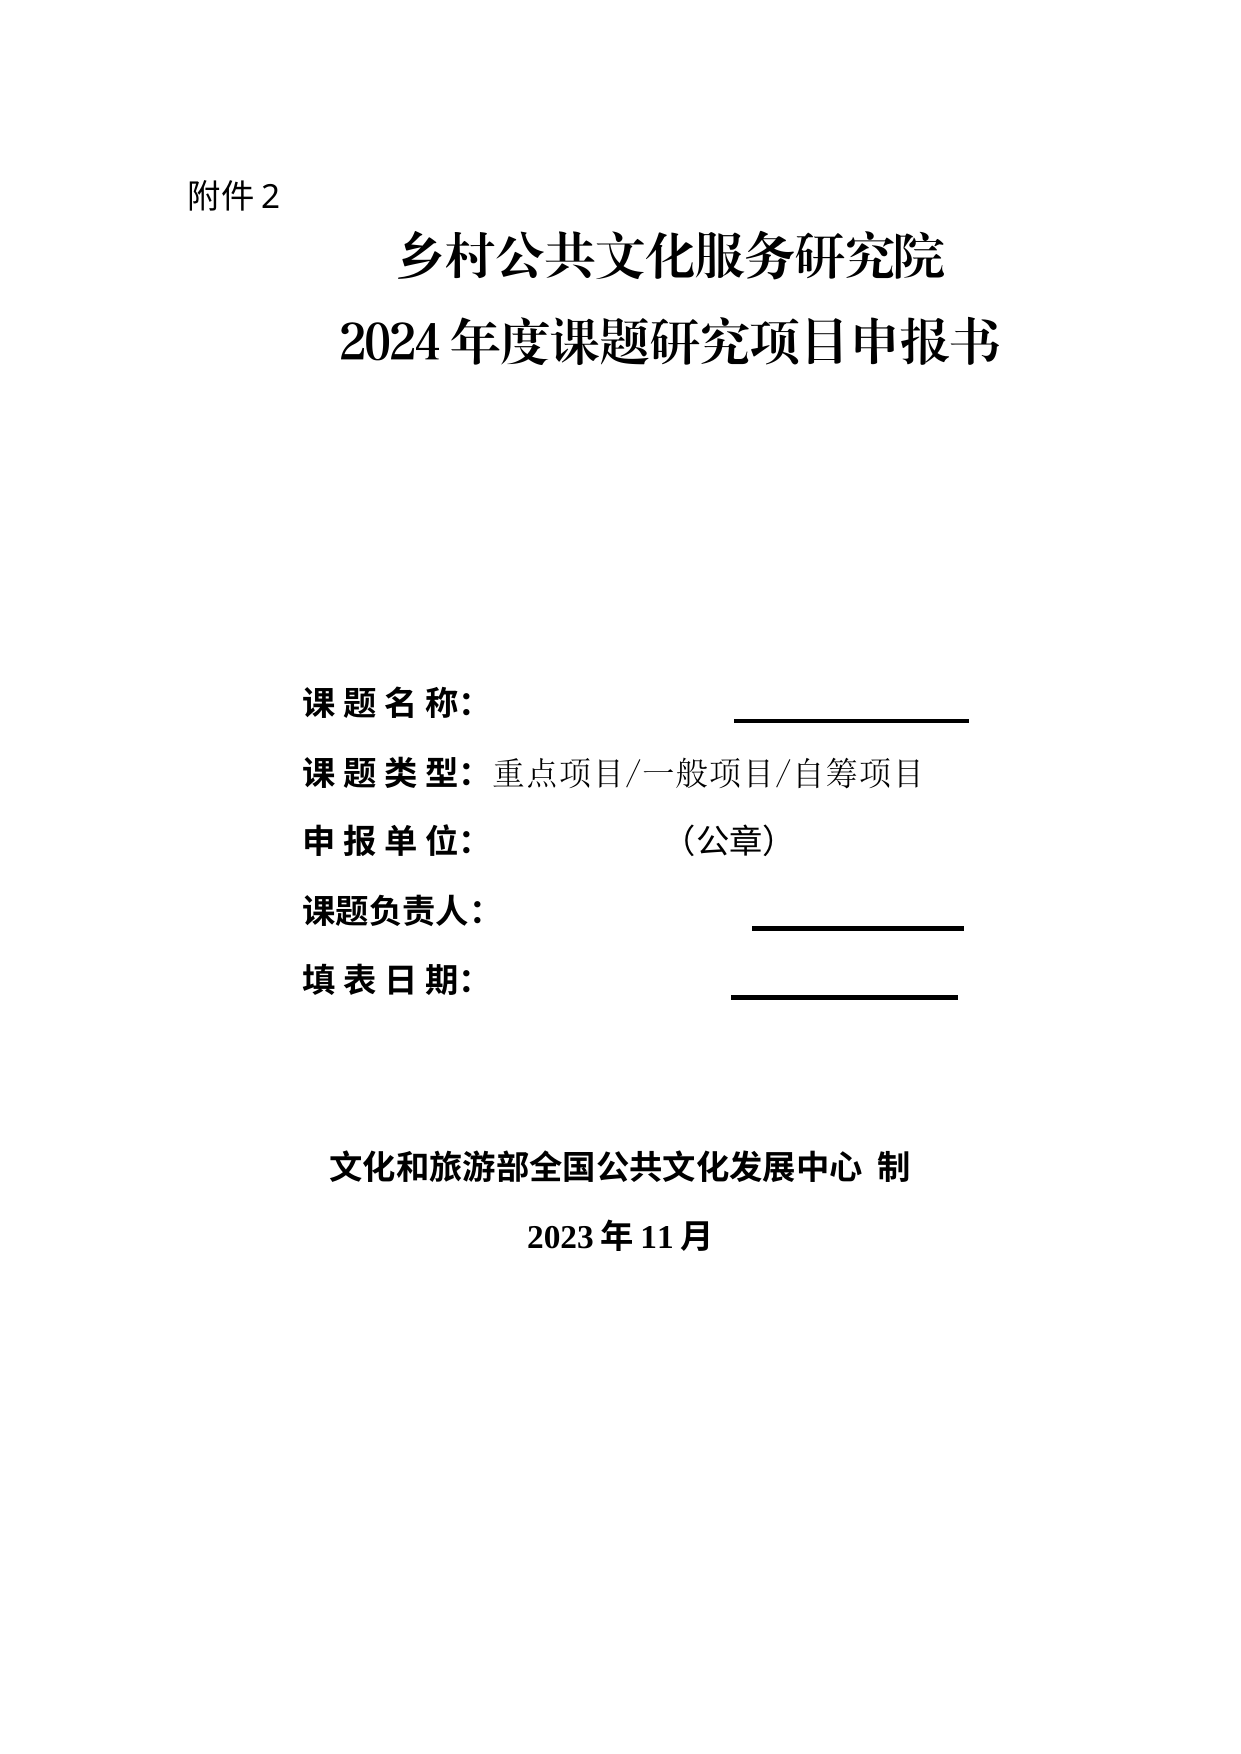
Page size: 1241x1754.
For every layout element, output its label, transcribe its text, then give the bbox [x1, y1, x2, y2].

text 2023年11月 [187, 1210, 1053, 1258]
text 2024年度课题研究项目申报书 [187, 313, 1053, 378]
text 乡村公共文化服务研究院 [187, 227, 1053, 292]
text 申 报 单 位： （公章） [187, 815, 1053, 863]
text 填 表 日 期： [187, 953, 1053, 1002]
text 课题负责人： [187, 884, 1053, 933]
text 课 题 类 型：重点项目/一般项目/自筹项目 [187, 746, 1053, 794]
text 文化和旅游部全国公共文化发展中心 制 [187, 1141, 1053, 1189]
text 课 题 名 称： [187, 677, 1053, 725]
text 附件2 [187, 162, 1053, 227]
